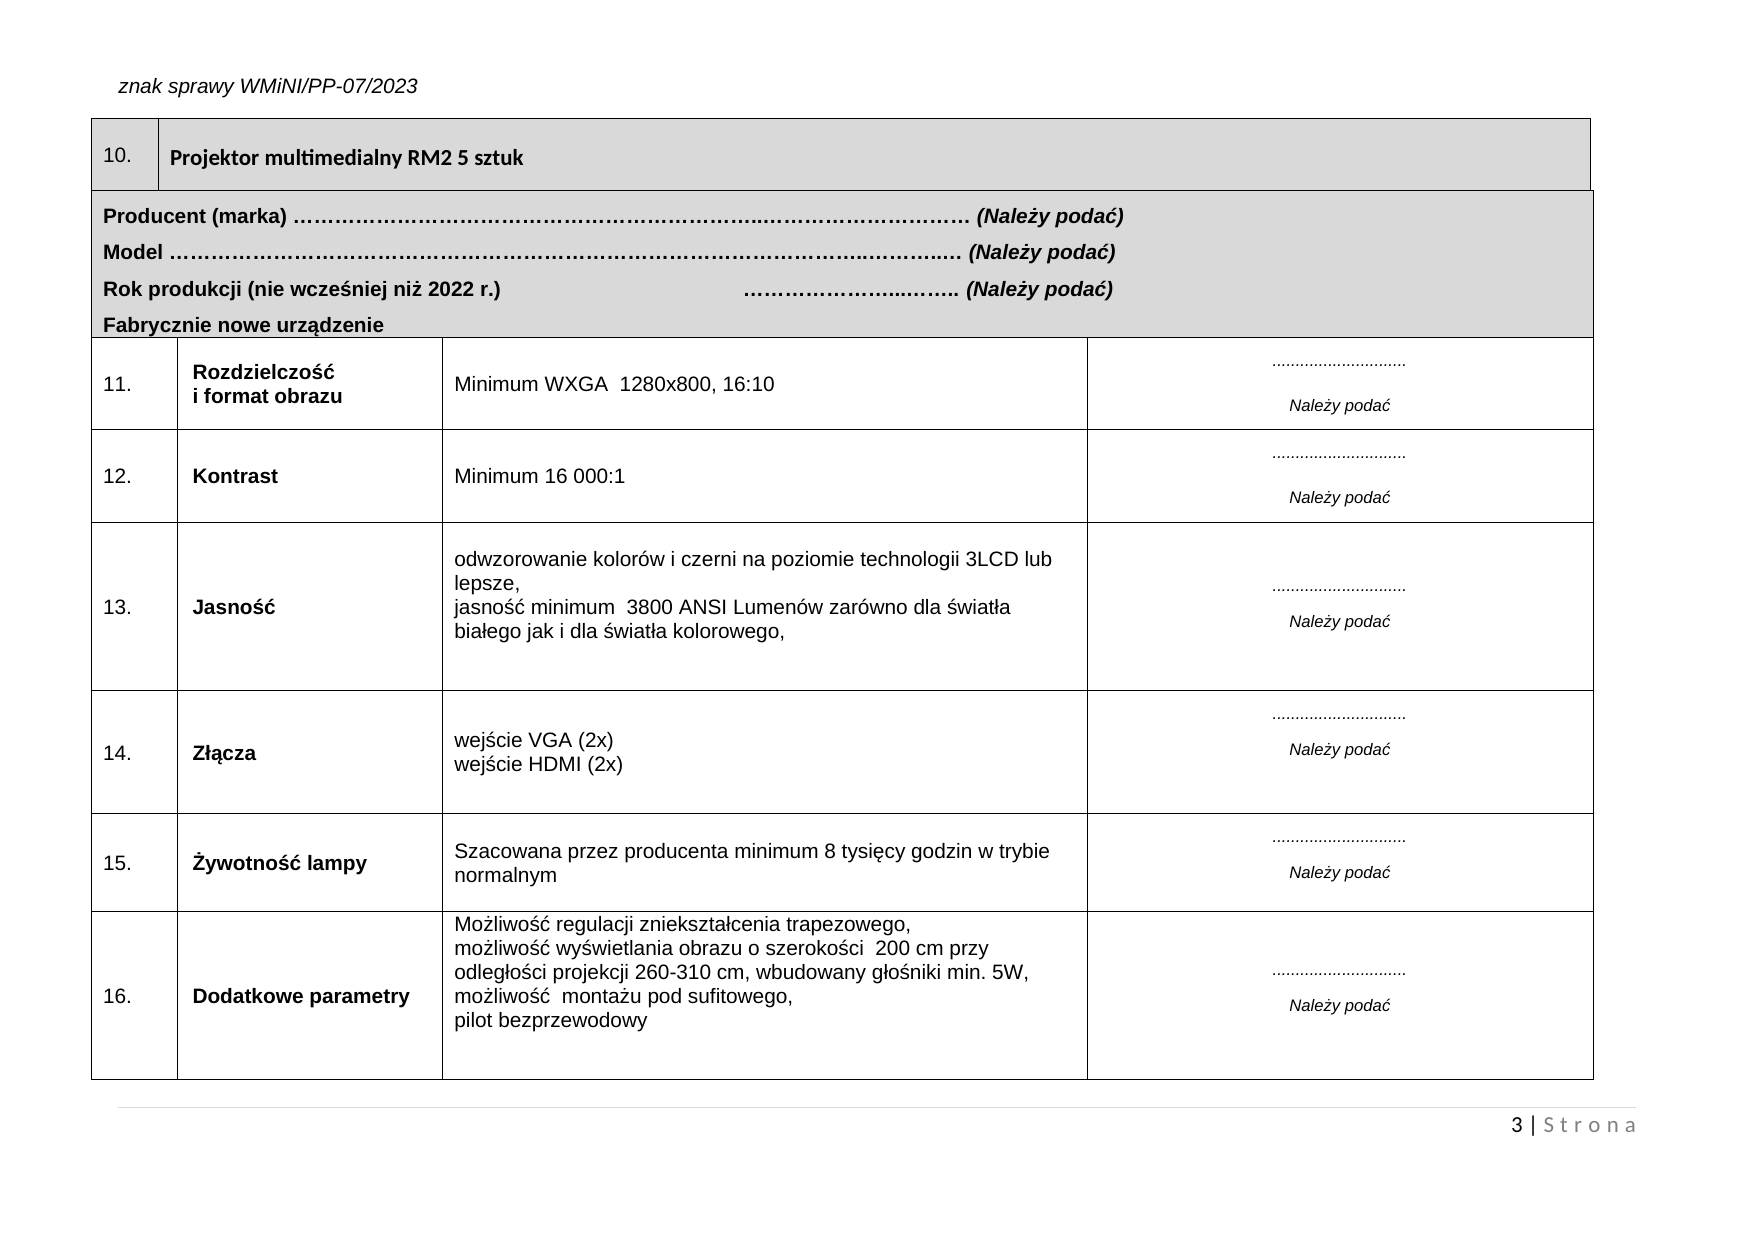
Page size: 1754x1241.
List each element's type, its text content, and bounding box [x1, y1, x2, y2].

table_cell [92, 523, 177, 690]
table_cell Producent (marka) …………………………………………………………..………………………… (Należy podać) Model ………………………………………………………………………………………..………..… (Należy podać) Rok produkcji (nie wcześniej niż 2022 r.) …………………...…….. (Należy podać) Fabrycznie nowe urządzenie [92, 191, 1593, 337]
table_cell odwzorowanie kolorów i czerni na poziomie technologii 3LCD lub lepsze, jasność minimum 3800 ANSI Lumenów zarówno dla światła białego jak i dla światła kolorowego, [443, 523, 1087, 690]
table_cell [92, 691, 177, 813]
table_cell [92, 430, 177, 522]
table_cell [92, 912, 177, 1079]
table_cell Możliwość regulacji zniekształcenia trapezowego, możliwość wyświetlania obrazu o szerokości 200 cm przy odległości projekcji 260-310 cm, wbudowany głośniki min. 5W, możliwość montażu pod sufitowego, pilot bezprzewodowy [443, 912, 1087, 1079]
table_cell Minimum WXGA 1280x800, 16:10 [443, 338, 1087, 429]
table_cell Kontrast [178, 430, 442, 522]
table_cell ............................. Należy podać [1088, 523, 1593, 690]
table_cell ............................. Należy podać [1088, 814, 1593, 911]
table_cell [92, 119, 158, 190]
table_cell Złącza [178, 691, 442, 813]
table_cell Szacowana przez producenta minimum 8 tysięcy godzin w trybie normalnym [443, 814, 1087, 911]
table_cell [92, 338, 177, 429]
table_cell Jasność [178, 523, 442, 690]
table_cell Żywotność lampy [178, 814, 442, 911]
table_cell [1088, 912, 1593, 1079]
table_cell Rozdzielczość i format obrazu [178, 338, 442, 429]
table_cell Projektor multimedialny RM2 5 sztuk [159, 119, 1590, 190]
table_cell Minimum 16 000:1 [443, 430, 1087, 522]
table_cell Dodatkowe parametry [178, 912, 442, 1079]
table_cell ............................. Należy podać [1088, 338, 1593, 429]
table_cell ............................. Należy podać [1088, 691, 1593, 813]
table_cell ............................. Należy podać [1088, 430, 1593, 522]
table_cell wejście VGA (2x) wejście HDMI (2x) [443, 691, 1087, 813]
table_cell [92, 814, 177, 911]
